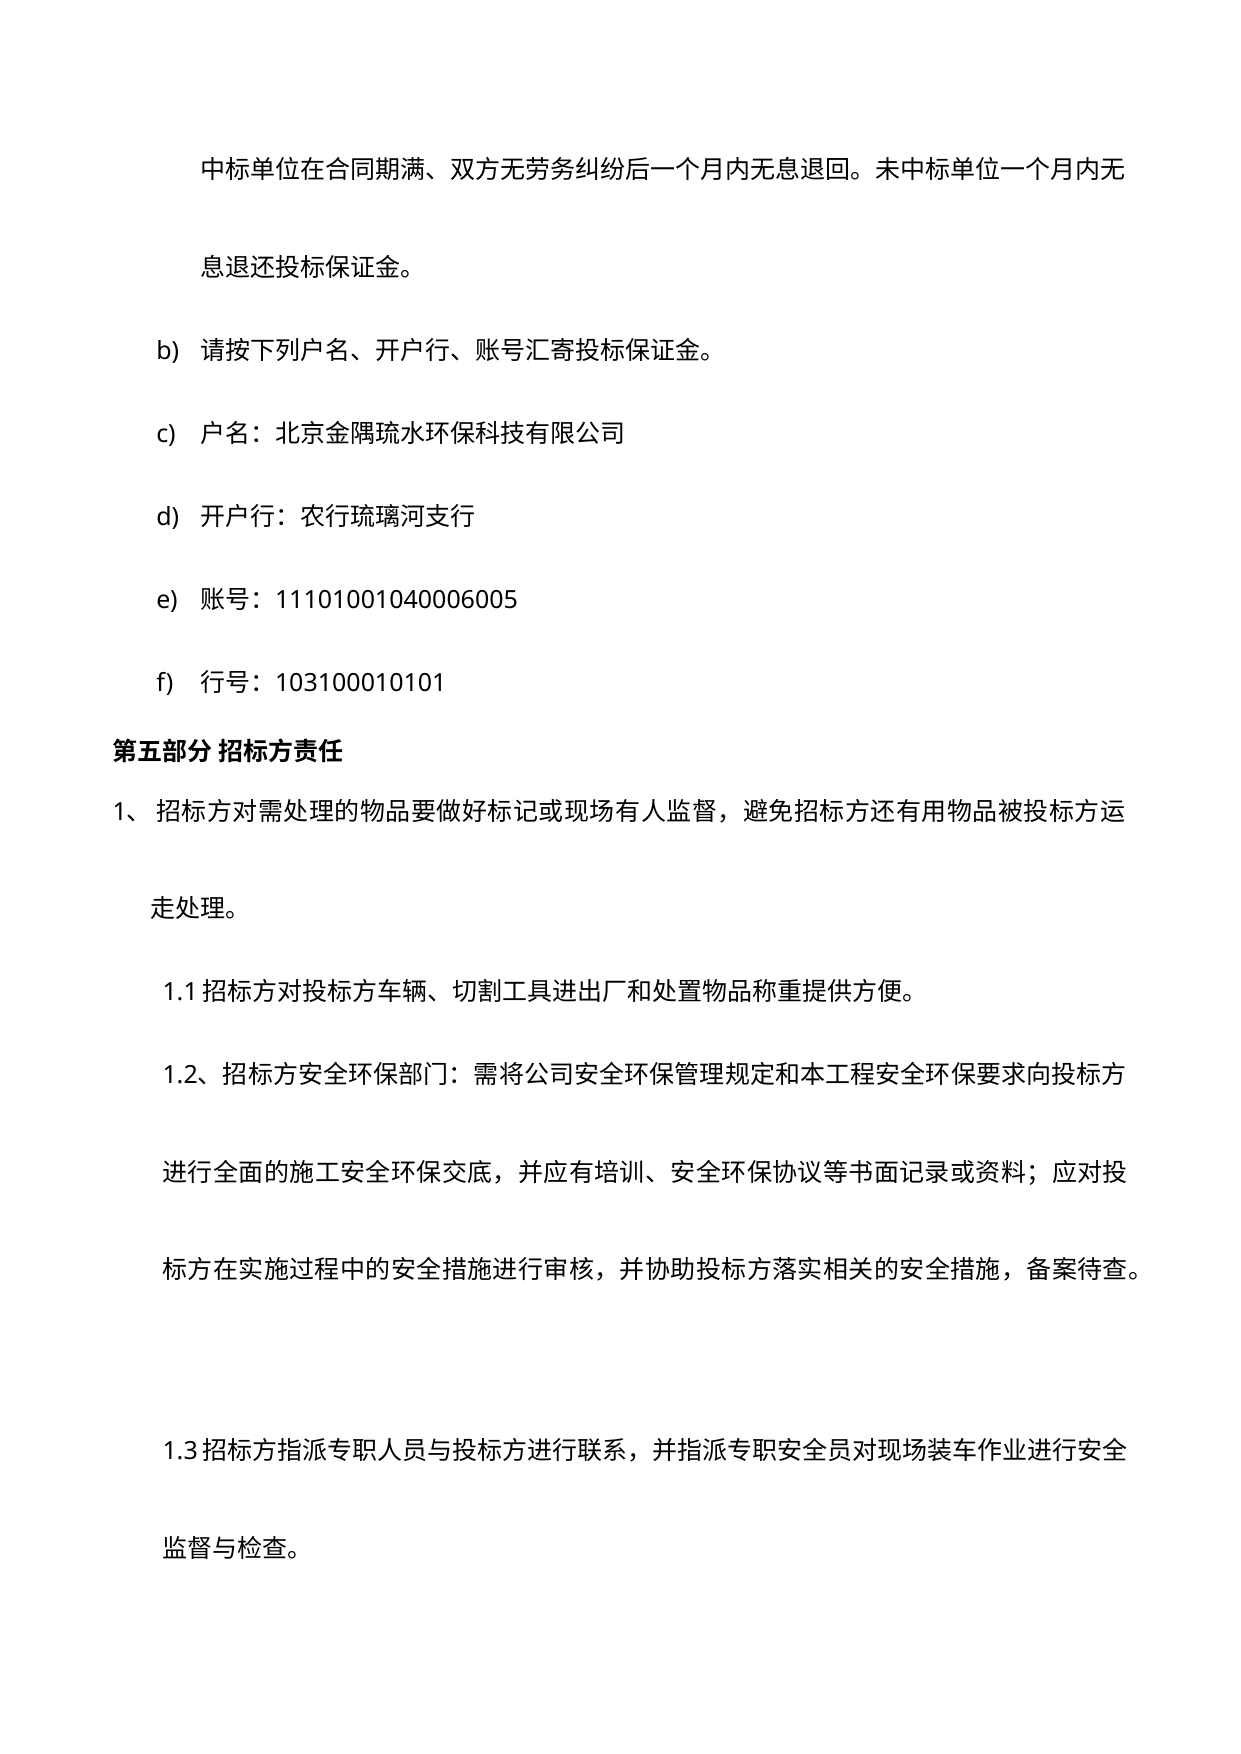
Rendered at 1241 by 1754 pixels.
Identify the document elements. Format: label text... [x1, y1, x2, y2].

list 请按下列户名、开户行、账号汇寄投标保证金。 [156, 316, 1128, 381]
list 招标方对需处理的物品要做好标记或现场有人监督，避免招标方还有用物品被投标方运走处理。 [112, 777, 1128, 939]
list 行号：103100010101 [156, 648, 1128, 713]
list 1.3招标方指派专职人员与投标方进行联系，并指派专职安全员对现场装车作业进行安全监督与检查。 [162, 1416, 1128, 1579]
list 1.1招标方对投标方车辆、切割工具进出厂和处置物品称重提供方便。 [162, 957, 1128, 1022]
text 第五部分 招标方责任 [112, 732, 1128, 768]
list 账号：11101001040006005 [156, 565, 1128, 630]
list 户名：北京金隅琉水环保科技有限公司 [156, 399, 1128, 464]
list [156, 135, 1128, 298]
list 1.2、招标方安全环保部门：需将公司安全环保管理规定和本工程安全环保要求向投标方进行全面的施工安全环保交底，并应有培训、安全环保协议等书面记录或资料；应对投标方在实施过程中的安全措施进行审核，并协助投标方落实相关的安全措施，备案待查。 [162, 1041, 1128, 1398]
list 开户行：农行琉璃河支行 [156, 482, 1128, 547]
